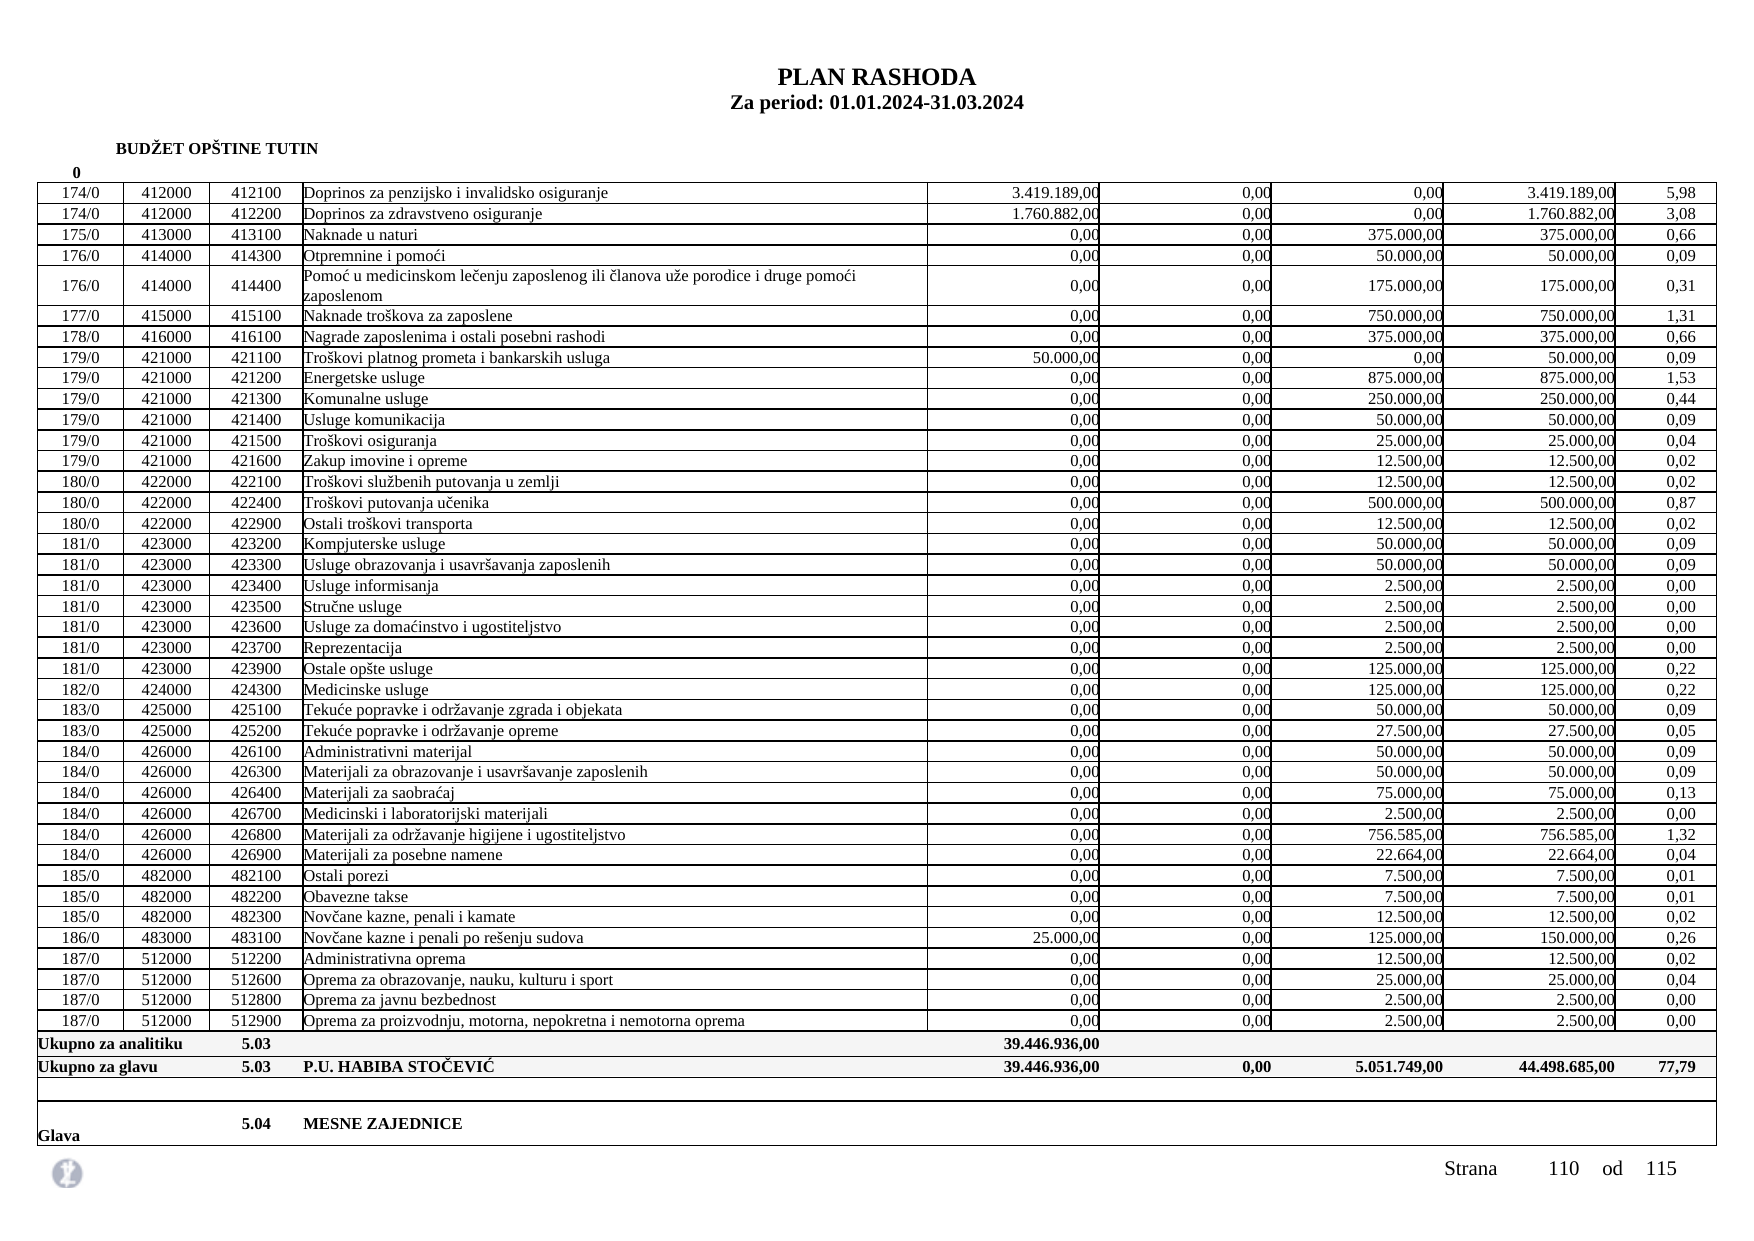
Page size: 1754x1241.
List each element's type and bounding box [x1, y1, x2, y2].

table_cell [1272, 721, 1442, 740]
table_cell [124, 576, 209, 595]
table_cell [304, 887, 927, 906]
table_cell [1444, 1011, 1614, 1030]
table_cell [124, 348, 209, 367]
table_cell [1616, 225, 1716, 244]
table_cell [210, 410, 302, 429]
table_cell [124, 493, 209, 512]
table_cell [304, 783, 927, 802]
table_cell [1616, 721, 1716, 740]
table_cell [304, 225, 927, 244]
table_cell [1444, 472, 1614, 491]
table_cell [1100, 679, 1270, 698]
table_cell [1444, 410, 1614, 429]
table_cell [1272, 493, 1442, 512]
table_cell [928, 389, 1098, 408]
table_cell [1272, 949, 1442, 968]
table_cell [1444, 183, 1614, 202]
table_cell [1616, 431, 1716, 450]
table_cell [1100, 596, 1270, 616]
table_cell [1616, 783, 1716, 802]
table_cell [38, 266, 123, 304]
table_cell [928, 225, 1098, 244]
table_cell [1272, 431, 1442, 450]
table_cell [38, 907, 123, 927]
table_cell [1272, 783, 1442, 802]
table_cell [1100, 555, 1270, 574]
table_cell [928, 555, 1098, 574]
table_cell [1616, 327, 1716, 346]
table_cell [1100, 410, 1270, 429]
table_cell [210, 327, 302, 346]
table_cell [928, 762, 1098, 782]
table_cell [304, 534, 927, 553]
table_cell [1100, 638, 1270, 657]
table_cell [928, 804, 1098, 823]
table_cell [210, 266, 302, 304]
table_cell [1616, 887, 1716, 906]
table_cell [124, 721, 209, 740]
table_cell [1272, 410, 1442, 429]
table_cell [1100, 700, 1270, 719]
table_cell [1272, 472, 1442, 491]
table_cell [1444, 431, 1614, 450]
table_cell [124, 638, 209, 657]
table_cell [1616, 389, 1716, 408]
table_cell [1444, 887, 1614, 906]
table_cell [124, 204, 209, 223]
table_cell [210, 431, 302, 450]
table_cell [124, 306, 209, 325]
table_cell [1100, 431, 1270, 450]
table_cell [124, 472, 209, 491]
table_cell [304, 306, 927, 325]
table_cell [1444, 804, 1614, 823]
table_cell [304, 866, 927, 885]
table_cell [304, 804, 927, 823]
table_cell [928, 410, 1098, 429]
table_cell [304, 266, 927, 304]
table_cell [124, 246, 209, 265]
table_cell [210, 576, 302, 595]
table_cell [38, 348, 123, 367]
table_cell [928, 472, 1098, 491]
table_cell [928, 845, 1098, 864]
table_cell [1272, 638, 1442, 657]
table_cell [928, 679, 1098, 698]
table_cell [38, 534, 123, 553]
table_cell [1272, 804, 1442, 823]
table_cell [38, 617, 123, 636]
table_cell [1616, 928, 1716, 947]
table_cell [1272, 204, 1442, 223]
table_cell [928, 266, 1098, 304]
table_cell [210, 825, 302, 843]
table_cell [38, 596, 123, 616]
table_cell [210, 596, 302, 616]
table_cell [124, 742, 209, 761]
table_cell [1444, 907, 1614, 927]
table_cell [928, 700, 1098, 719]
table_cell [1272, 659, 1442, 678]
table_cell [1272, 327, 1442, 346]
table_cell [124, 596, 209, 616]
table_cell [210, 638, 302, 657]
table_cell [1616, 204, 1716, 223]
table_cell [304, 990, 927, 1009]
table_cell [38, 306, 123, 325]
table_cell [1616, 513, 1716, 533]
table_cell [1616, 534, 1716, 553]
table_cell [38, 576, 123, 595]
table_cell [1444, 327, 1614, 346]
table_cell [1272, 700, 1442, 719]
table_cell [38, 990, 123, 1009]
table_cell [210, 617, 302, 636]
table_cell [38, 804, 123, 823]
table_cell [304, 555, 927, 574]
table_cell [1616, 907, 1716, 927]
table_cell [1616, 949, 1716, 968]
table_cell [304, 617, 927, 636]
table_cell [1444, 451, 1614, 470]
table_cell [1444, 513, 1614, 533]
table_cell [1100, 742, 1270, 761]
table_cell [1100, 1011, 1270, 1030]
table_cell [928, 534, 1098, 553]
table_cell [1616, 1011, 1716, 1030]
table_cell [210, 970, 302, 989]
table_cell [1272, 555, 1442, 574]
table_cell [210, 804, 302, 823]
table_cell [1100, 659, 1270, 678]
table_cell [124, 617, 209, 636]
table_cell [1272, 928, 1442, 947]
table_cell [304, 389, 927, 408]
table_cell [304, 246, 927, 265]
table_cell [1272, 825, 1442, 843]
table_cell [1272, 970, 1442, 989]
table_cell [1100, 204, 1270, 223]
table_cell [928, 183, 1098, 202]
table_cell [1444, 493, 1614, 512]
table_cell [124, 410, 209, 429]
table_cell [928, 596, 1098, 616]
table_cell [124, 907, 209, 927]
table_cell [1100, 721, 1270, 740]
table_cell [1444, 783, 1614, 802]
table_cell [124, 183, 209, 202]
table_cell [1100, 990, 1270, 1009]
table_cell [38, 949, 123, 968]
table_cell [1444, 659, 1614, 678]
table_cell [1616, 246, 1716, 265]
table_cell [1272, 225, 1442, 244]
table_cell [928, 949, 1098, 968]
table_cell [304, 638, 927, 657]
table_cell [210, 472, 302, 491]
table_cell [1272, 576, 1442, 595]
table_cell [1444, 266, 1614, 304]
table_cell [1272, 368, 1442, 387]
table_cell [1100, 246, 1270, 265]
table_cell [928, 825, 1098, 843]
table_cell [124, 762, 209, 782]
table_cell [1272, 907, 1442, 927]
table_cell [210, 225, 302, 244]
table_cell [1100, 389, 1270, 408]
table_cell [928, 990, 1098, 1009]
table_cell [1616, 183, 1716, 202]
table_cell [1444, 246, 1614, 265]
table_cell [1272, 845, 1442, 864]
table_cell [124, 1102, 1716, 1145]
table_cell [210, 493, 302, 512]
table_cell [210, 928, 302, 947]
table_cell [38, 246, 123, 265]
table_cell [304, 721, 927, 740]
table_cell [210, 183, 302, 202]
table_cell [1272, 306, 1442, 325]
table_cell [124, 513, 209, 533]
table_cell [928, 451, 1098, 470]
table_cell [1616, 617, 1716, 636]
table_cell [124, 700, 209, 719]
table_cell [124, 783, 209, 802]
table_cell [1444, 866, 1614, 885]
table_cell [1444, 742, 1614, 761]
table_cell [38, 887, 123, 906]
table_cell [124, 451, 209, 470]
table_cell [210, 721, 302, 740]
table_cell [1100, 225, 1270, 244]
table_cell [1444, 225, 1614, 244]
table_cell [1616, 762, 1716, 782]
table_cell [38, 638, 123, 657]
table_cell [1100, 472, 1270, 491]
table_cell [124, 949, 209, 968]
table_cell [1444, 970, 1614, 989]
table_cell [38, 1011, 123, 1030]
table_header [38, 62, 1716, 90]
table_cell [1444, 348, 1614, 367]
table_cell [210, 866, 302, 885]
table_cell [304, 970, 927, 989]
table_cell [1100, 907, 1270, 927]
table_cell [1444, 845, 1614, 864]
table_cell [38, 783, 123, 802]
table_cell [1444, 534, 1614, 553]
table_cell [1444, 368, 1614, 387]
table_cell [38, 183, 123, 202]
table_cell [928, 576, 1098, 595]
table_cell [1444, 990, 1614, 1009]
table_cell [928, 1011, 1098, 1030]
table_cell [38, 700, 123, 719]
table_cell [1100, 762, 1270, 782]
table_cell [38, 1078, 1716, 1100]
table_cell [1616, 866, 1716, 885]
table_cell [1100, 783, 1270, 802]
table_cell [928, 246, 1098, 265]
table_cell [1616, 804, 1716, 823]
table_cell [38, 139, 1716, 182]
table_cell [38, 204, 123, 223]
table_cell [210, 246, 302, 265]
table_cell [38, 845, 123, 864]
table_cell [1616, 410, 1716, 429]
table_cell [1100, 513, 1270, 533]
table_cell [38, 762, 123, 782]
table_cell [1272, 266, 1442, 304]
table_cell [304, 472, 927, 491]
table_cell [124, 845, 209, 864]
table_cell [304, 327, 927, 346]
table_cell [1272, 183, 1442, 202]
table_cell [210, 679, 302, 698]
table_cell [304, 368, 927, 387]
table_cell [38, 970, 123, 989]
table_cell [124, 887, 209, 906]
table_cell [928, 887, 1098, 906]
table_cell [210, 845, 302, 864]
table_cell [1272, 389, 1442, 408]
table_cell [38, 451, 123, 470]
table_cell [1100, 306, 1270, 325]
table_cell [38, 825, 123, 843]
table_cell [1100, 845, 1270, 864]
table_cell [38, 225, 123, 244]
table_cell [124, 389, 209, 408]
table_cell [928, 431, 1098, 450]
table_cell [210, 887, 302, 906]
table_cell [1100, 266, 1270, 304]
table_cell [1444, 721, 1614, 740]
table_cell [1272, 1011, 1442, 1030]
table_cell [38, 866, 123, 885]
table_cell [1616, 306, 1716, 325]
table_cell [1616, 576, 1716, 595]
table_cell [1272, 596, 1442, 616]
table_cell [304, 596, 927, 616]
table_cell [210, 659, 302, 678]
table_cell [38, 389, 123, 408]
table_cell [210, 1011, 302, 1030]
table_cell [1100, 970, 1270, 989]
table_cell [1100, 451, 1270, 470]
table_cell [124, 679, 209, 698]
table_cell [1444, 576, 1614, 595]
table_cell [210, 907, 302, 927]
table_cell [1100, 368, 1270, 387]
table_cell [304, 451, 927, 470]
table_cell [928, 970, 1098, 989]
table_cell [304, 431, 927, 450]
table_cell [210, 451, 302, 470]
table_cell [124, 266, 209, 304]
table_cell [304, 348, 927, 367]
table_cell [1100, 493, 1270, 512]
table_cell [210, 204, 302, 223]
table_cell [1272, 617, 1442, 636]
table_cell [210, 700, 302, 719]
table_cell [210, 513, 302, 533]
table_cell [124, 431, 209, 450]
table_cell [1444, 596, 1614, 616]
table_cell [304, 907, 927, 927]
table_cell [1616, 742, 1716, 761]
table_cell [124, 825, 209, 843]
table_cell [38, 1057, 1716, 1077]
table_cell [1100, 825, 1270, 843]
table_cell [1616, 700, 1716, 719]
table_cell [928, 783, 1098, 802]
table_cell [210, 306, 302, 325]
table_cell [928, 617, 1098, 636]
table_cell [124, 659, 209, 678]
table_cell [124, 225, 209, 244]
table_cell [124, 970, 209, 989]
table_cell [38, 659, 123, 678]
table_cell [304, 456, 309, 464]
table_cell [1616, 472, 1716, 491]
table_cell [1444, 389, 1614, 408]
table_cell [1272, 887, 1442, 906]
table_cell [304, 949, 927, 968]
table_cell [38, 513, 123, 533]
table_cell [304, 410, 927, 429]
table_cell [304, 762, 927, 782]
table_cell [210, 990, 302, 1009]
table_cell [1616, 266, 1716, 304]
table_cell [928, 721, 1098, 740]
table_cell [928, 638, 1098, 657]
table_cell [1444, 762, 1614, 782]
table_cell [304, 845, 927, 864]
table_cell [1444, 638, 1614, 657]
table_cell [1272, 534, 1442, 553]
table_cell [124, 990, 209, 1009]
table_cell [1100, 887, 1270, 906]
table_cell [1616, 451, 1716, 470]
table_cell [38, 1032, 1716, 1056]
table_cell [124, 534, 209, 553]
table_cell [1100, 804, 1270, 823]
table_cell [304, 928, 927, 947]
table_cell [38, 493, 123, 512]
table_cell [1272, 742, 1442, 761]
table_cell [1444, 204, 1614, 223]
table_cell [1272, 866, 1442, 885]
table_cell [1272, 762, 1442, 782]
picture [48, 1155, 87, 1188]
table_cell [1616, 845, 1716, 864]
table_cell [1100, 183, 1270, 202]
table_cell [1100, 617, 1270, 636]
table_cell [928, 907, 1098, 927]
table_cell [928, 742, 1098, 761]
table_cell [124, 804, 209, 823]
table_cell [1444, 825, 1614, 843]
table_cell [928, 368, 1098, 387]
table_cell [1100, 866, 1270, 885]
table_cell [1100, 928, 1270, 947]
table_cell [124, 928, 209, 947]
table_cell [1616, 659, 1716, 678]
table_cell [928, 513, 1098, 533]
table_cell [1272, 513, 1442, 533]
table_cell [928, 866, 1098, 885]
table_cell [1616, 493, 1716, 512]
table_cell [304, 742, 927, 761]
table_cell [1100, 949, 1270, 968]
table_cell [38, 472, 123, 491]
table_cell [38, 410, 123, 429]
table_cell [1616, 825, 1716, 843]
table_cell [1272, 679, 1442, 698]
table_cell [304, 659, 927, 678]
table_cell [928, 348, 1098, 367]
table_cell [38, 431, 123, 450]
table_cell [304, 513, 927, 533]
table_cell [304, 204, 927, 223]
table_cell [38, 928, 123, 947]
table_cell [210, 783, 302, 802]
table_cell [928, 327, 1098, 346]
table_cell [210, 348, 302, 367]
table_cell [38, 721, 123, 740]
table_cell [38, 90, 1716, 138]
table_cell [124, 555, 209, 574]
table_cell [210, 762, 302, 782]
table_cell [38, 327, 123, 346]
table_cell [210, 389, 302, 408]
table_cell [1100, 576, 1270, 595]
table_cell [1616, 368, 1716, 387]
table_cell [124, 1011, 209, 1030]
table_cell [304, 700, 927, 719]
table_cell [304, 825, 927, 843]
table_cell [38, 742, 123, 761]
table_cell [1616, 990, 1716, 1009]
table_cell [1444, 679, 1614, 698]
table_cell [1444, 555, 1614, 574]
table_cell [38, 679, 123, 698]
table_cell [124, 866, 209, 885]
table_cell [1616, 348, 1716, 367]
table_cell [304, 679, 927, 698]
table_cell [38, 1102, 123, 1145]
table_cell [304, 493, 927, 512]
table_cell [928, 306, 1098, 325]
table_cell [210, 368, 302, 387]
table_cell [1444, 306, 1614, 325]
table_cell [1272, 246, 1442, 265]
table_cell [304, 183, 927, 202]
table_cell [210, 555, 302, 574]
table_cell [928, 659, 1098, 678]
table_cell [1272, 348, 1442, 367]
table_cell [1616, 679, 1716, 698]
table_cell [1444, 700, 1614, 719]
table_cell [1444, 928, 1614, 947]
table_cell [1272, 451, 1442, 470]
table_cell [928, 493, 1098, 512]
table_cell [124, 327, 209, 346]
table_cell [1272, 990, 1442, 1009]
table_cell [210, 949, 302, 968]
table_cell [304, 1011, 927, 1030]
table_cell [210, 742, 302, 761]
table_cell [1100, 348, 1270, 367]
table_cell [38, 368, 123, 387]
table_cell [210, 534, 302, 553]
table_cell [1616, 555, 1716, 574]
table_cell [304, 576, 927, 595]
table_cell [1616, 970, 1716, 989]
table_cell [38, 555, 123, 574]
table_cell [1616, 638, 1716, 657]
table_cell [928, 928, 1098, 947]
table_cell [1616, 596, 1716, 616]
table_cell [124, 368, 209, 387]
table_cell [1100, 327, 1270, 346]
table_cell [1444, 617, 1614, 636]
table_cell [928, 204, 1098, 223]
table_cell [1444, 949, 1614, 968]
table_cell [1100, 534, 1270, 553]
